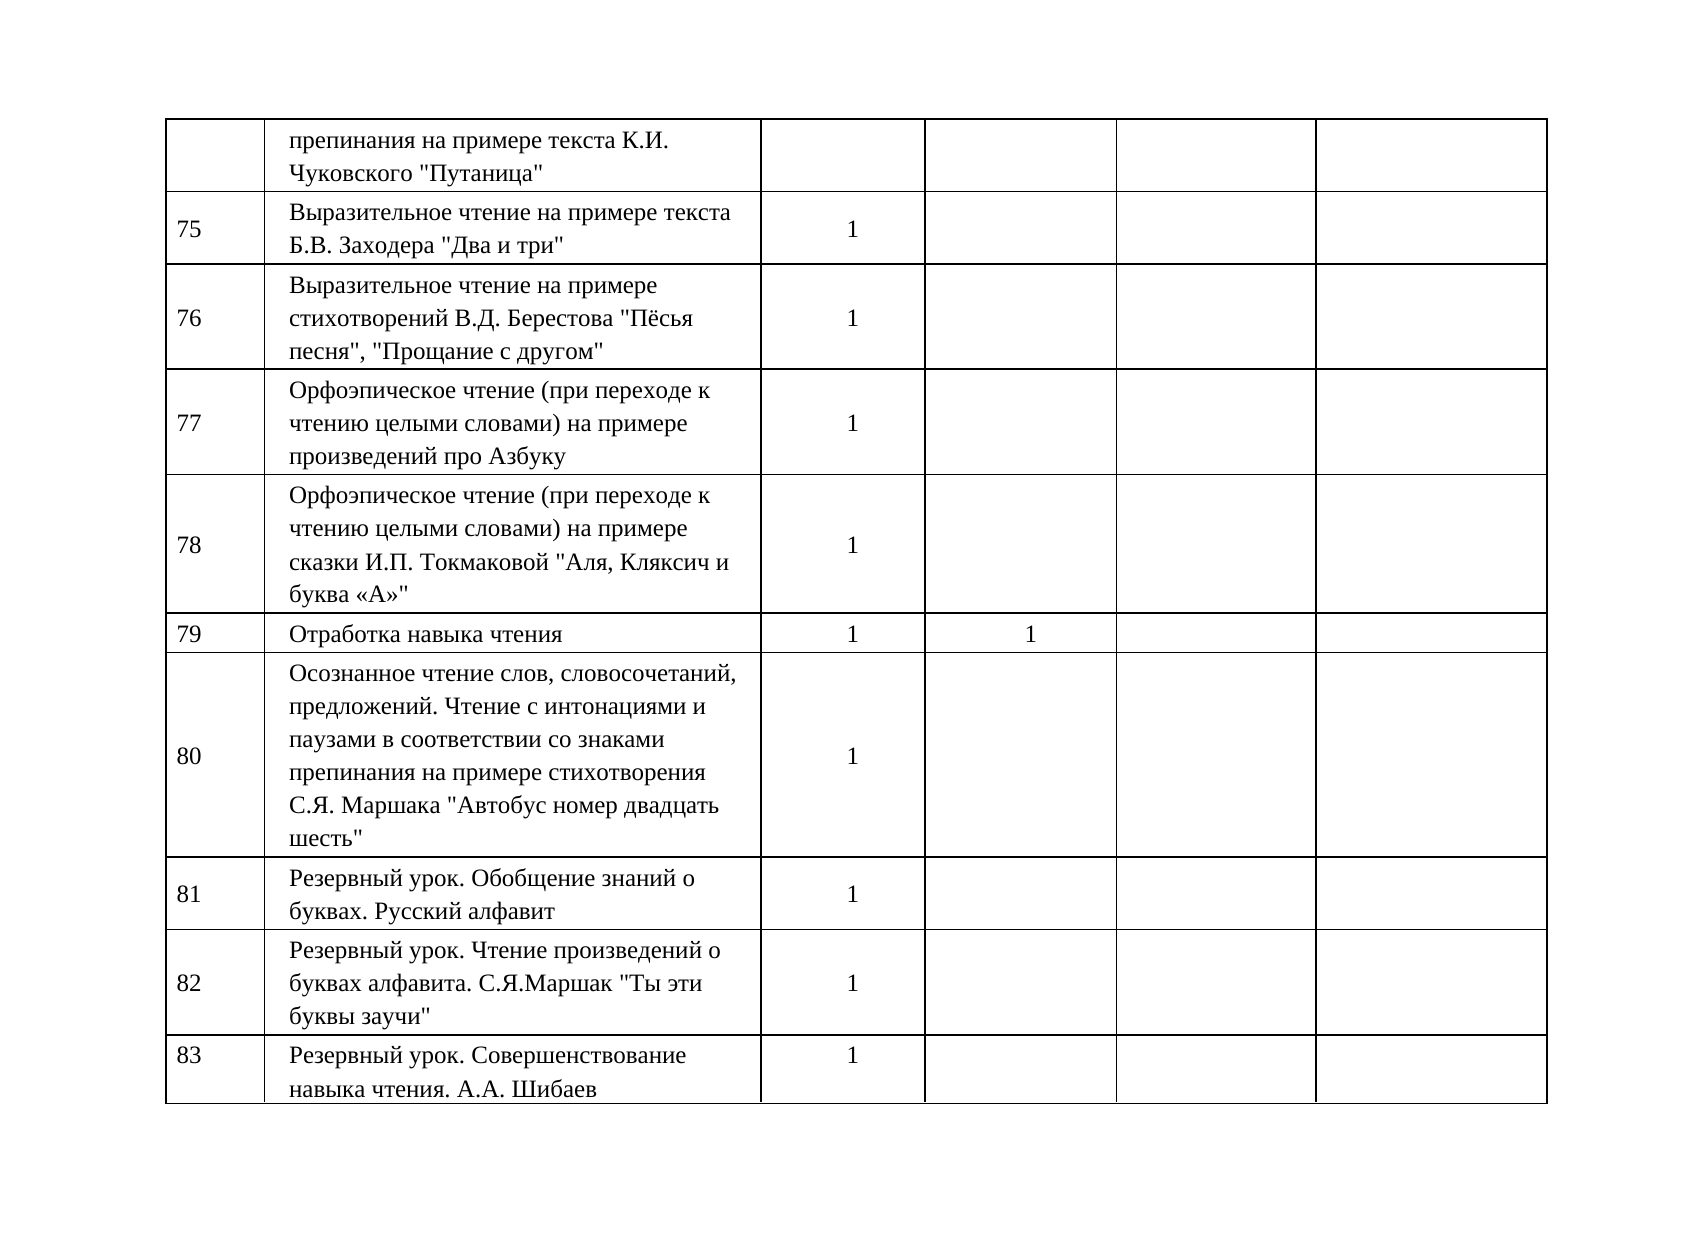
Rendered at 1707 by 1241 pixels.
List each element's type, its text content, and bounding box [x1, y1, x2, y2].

table_cell 1 [762, 858, 924, 928]
table_cell Резервный урок. Обобщение знаний о буквах. Русский алфавит [265, 858, 760, 928]
table_cell [926, 1036, 1116, 1102]
table_cell 1 [926, 614, 1116, 652]
table_cell 1 [762, 1036, 924, 1102]
table_cell [1317, 858, 1546, 928]
table_cell [1117, 120, 1315, 191]
table_cell 1 [762, 370, 924, 474]
table_cell [1317, 930, 1546, 1034]
table_cell Резервный урок. Чтение произведений о буквах алфавита. С.Я.Маршак "Ты эти буквы заучи" [265, 930, 760, 1034]
table_cell [926, 192, 1116, 263]
table_cell 1 [762, 192, 924, 263]
table_cell [1117, 1036, 1315, 1102]
table_cell 77 [167, 370, 264, 474]
table_cell [1317, 614, 1546, 652]
table_cell [1117, 370, 1315, 474]
table_cell [1317, 192, 1546, 263]
table_cell 82 [167, 930, 264, 1034]
table_cell 1 [762, 265, 924, 368]
table_cell [1117, 475, 1315, 612]
table_cell Осознанное чтение слов, словосочетаний, предложений. Чтение с интонациями и паузами в соответствии со знаками препинания на примере стихотворения С.Я. Маршака "Автобус номер двадцать шесть" [265, 653, 760, 856]
table_cell [926, 930, 1116, 1034]
table_cell [926, 653, 1116, 856]
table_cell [265, 1036, 760, 1102]
table_cell [926, 475, 1116, 612]
table_cell [1317, 120, 1546, 191]
table_cell [1317, 370, 1546, 474]
table_cell [1317, 475, 1546, 612]
table_cell 76 [167, 265, 264, 368]
table_cell [926, 120, 1116, 191]
table_cell [926, 370, 1116, 474]
table_cell [1117, 265, 1315, 368]
table_cell Выразительное чтение на примере текста Б.В. Заходера "Два и три" [265, 192, 760, 263]
table_cell Отработка навыка чтения [265, 614, 760, 652]
table_cell 75 [167, 192, 264, 263]
table_cell [1317, 1036, 1546, 1102]
table_cell [1317, 653, 1546, 856]
table_cell [926, 858, 1116, 928]
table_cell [265, 120, 760, 191]
table_cell [1117, 614, 1315, 652]
table_cell 1 [762, 614, 924, 652]
table_cell [1317, 265, 1546, 368]
table_cell [1117, 858, 1315, 928]
table_cell 80 [167, 653, 264, 856]
table_cell 1 [762, 653, 924, 856]
table_cell [1117, 192, 1315, 263]
table_cell 83 [167, 1036, 264, 1102]
table_cell Орфоэпическое чтение (при переходе к чтению целыми словами) на примере сказки И.П. Токмаковой "Аля, Кляксич и буква «А»" [265, 475, 760, 612]
table_cell 74 [167, 120, 264, 191]
table_cell [1117, 653, 1315, 856]
table_cell Выразительное чтение на примере стихотворений В.Д. Берестова "Пёсья песня", "Прощание с другом" [265, 265, 760, 368]
table_cell [1117, 930, 1315, 1034]
table_cell 1 [762, 930, 924, 1034]
table_cell Орфоэпическое чтение (при переходе к чтению целыми словами) на примере произведений про Азбуку [265, 370, 760, 474]
table_cell [926, 265, 1116, 368]
table_cell 81 [167, 858, 264, 928]
table_cell 78 [167, 475, 264, 612]
table_cell 1 [762, 475, 924, 612]
table_cell 79 [167, 614, 264, 652]
table_cell 1 [762, 120, 924, 191]
